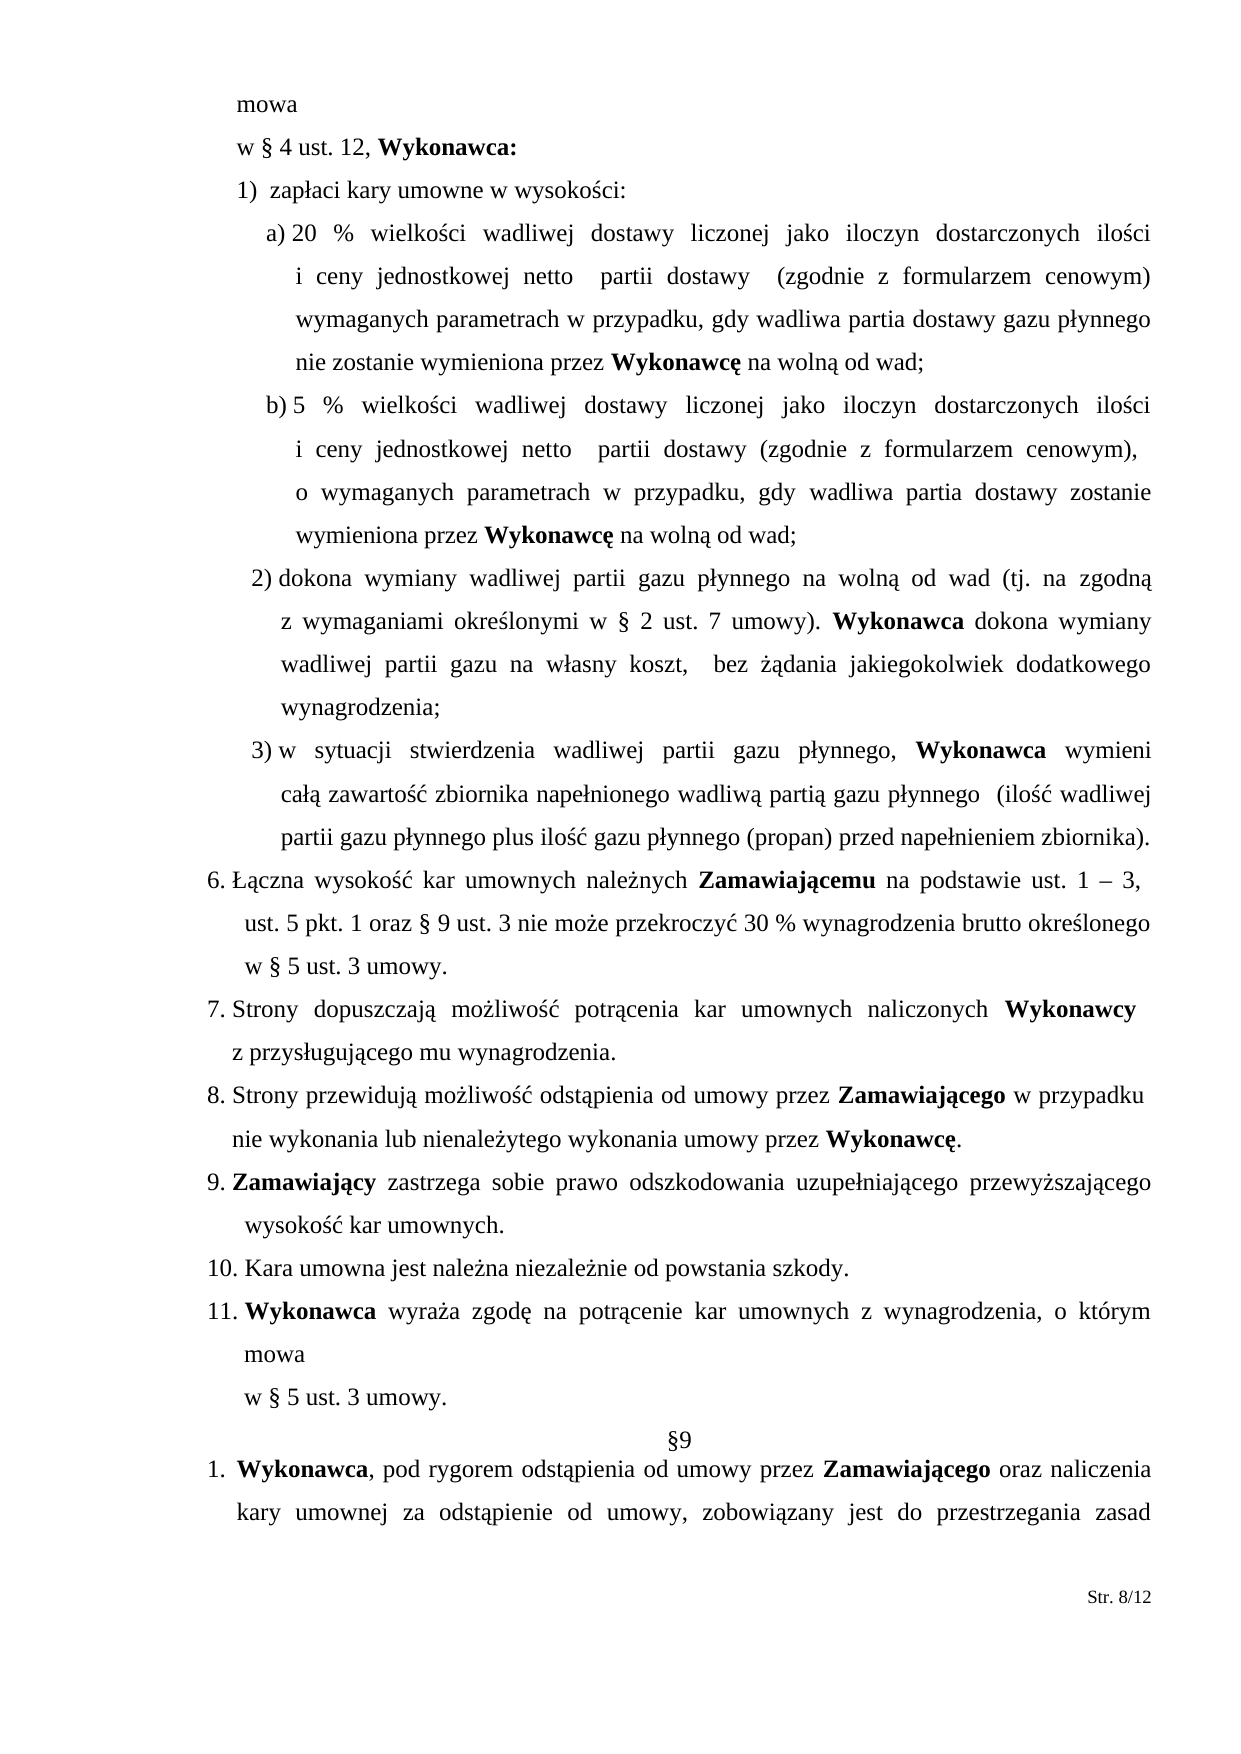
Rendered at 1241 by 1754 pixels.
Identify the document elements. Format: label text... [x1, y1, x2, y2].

list 5 % wielkości wadliwej dostawy liczonej jako iloczyn dostarczonych ilości i ceny jednostkowej netto partii dostawy (zgodnie z formularzem cenowym), o wymaganych parametrach w przypadku, gdy wadliwa partia dostawy zostanie wymieniona przez Wykonawcę na wolną od wad; [266, 391, 1152, 549]
list Zamawiający zastrzega sobie prawo odszkodowania uzupełniającego przewyższającego wysokość kar umownych. [207, 1167, 1152, 1239]
list Kara umowna jest należna niezależnie od powstania szkody. [207, 1253, 1152, 1282]
list Strony przewidują możliwość odstąpienia od umowy przez Zamawiającego w przypadku nie wykonania lub nienależytego wykonania umowy przez Wykonawcę. [207, 1081, 1152, 1152]
list 20 % wielkości wadliwej dostawy liczonej jako iloczyn dostarczonych ilości i ceny jednostkowej netto partii dostawy (zgodnie z formularzem cenowym) wymaganych parametrach w przypadku, gdy wadliwa partia dostawy gazu płynnego nie zostanie wymieniona przez Wykonawcę na wolną od wad; [266, 218, 1152, 376]
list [207, 1454, 1152, 1526]
list Strony dopuszczają możliwość potrącenia kar umownych naliczonych Wykonawcy z przysługującego mu wynagrodzenia. [207, 994, 1152, 1066]
text 1) zapłaci kary umowne w wysokości: [207, 175, 1152, 204]
list w sytuacji stwierdzenia wadliwej partii gazu płynnego, Wykonawca wymieni całą zawartość zbiornika napełnionego wadliwą partią gazu płynnego (ilość wadliwej partii gazu płynnego plus ilość gazu płynnego (propan) przed napełnieniem zbiornika). [251, 736, 1152, 851]
list dokona wymiany wadliwej partii gazu płynnego na wolną od wad (tj. na zgodną z wymaganiami określonymi w § 2 ust. 7 umowy). Wykonawca dokona wymiany wadliwej partii gazu na własny koszt, bez żądania jakiegokolwiek dodatkowego wynagrodzenia; [251, 563, 1152, 721]
text §9 [207, 1426, 1152, 1454]
list Wykonawca wyraża zgodę na potrącenie kar umownych z wynagrodzenia, o którym mowa w § 5 ust. 3 umowy. [207, 1296, 1152, 1411]
list Łączna wysokość kar umownych należnych Zamawiającemu na podstawie ust. 1 – 3, ust. 5 pkt. 1 oraz § 9 ust. 3 nie może przekroczyć 30 % wynagrodzenia brutto określonego w § 5 ust. 3 umowy. [207, 865, 1152, 980]
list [207, 89, 1152, 161]
